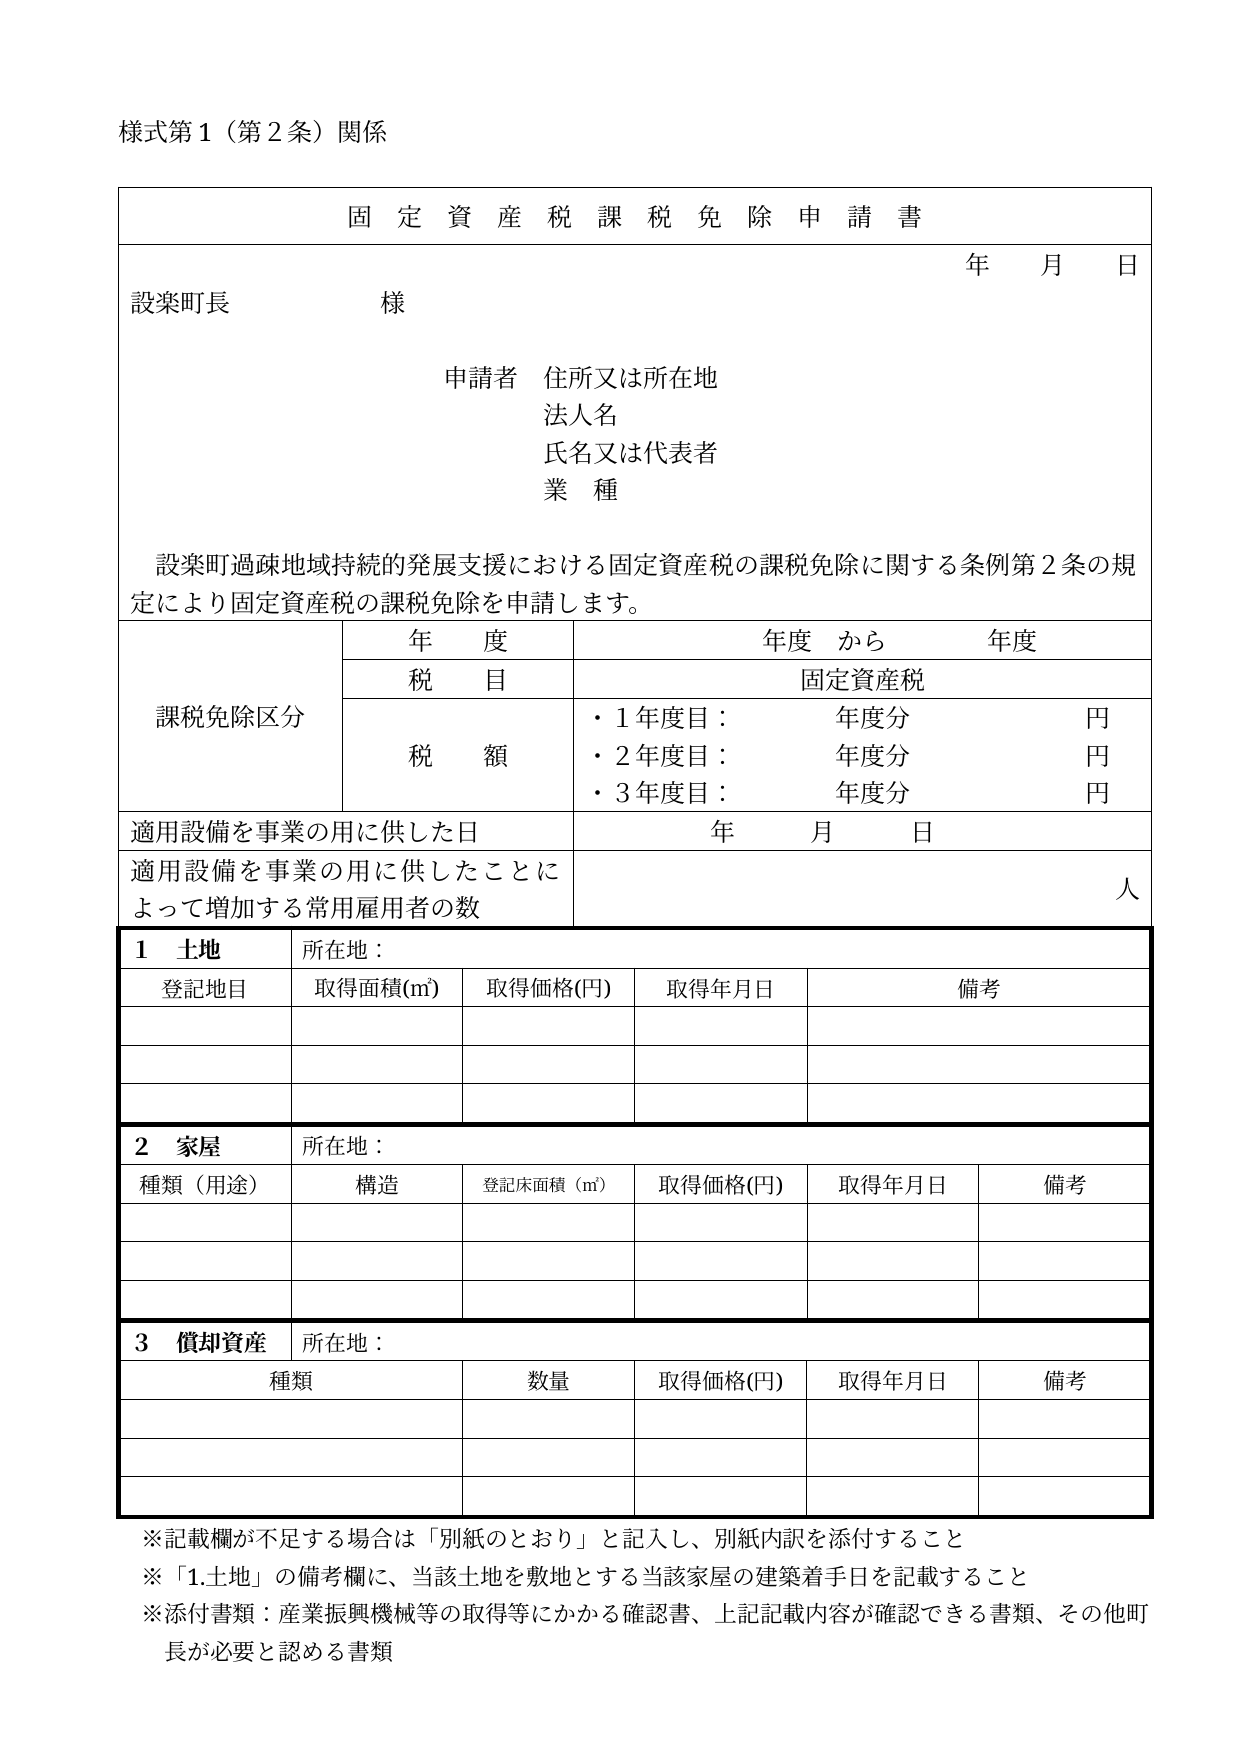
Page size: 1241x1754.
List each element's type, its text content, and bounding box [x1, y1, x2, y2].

table_cell [463, 1281, 634, 1318]
table_cell [121, 1439, 462, 1476]
table_cell 適用設備を事業の用に供した日 [119, 812, 573, 849]
table_cell [292, 1007, 462, 1045]
table_cell [463, 1439, 634, 1476]
table_cell [635, 1204, 807, 1241]
text 様式第1（第２条）関係 [118, 112, 1152, 149]
table_cell 構造 [292, 1165, 462, 1203]
table_cell 課税免除区分 [119, 621, 342, 811]
table_cell 税 目 [343, 660, 573, 697]
table_cell 備考 [808, 969, 1149, 1006]
table_cell 取得価格(円) [635, 1361, 806, 1399]
table_cell [121, 1084, 291, 1122]
table_cell [121, 1242, 291, 1280]
table_cell 取得年月日 [635, 969, 807, 1006]
table_cell [292, 1242, 462, 1280]
table_cell 備考 [979, 1361, 1149, 1399]
table_cell [463, 1084, 634, 1122]
table_cell [292, 1204, 462, 1241]
text ※「1.土地」の備考欄に、当該土地を敷地とする当該家屋の建築着手日を記載すること [118, 1557, 1152, 1594]
table_cell [635, 1400, 806, 1437]
table_cell [979, 1400, 1149, 1437]
table_cell [463, 1242, 634, 1280]
table_cell ３ 償却資産 [121, 1323, 291, 1360]
table_cell ・１年度目： 年度分 円 ・２年度目： 年度分 円 ・３年度目： 年度分 円 [574, 699, 1151, 811]
table_cell [292, 1046, 462, 1083]
table_cell [807, 1400, 978, 1437]
table_cell [808, 1007, 1149, 1045]
table_cell [121, 1281, 291, 1318]
table_cell [808, 1084, 1149, 1122]
table_cell [463, 1007, 634, 1045]
table_cell 取得年月日 [807, 1361, 978, 1399]
table_cell 所在地： [292, 1127, 1149, 1164]
table_cell 税 額 [343, 699, 573, 811]
table_cell 登記床面積（㎡） [463, 1165, 634, 1203]
table_cell 人 [574, 851, 1151, 926]
table_cell 取得年月日 [808, 1165, 978, 1203]
table_cell 備考 [979, 1165, 1149, 1203]
table_cell 所在地： [292, 1323, 1149, 1360]
table_cell 取得面積(㎡) [292, 969, 462, 1006]
table_cell [463, 1046, 634, 1083]
table_cell [635, 1242, 807, 1280]
table_cell [121, 1477, 462, 1514]
table_cell [808, 1242, 978, 1280]
table_cell [121, 1400, 462, 1437]
table_cell [635, 1007, 807, 1045]
table_cell [807, 1477, 978, 1514]
table_cell 年 月 日 設楽町長 様 申請者 住所又は所在地 法人名 氏名又は代表者 業 種 設楽町過疎地域持続的発展支援における固定資産税の課税免除に関する条例第２条の規定により固定資産税の課税免除を申請します。 [119, 245, 1151, 620]
table_cell [979, 1477, 1149, 1514]
text ※記載欄が不足する場合は「別紙のとおり」と記入し、別紙内訳を添付すること [118, 1519, 1152, 1557]
table_cell [979, 1439, 1149, 1476]
table_cell 取得価格(円) [463, 969, 634, 1006]
table_cell 数量 [463, 1361, 634, 1399]
table_cell 年 度 [343, 621, 573, 659]
table_cell 年度 から 年度 [574, 621, 1151, 659]
table_cell 年 月 日 [574, 812, 1151, 849]
table_cell [979, 1281, 1149, 1318]
table_cell [979, 1242, 1149, 1280]
table_cell [635, 1084, 807, 1122]
table_cell [635, 1281, 807, 1318]
table_cell [121, 1007, 291, 1045]
table_cell [463, 1477, 634, 1514]
table_cell [463, 1400, 634, 1437]
table_cell [808, 1281, 978, 1318]
table_cell 所在地： [292, 930, 1149, 968]
table_cell [807, 1439, 978, 1476]
table_header 固 定 資 産 税 課 税 免 除 申 請 書 [119, 188, 1151, 244]
table_cell [808, 1046, 1149, 1083]
table_cell [635, 1046, 807, 1083]
table_cell ２ 家屋 [121, 1127, 291, 1164]
text ※添付書類：産業振興機械等の取得等にかかる確認書、上記記載内容が確認できる書類、その他町長が必要と認める書類 [118, 1594, 1152, 1669]
table_cell [292, 1084, 462, 1122]
table_cell [121, 1046, 291, 1083]
table_cell 種類 [121, 1361, 462, 1399]
table_cell 固定資産税 [574, 660, 1151, 697]
table_cell 取得価格(円) [635, 1165, 807, 1203]
table_cell [121, 1204, 291, 1241]
table_cell [292, 1281, 462, 1318]
table_cell [635, 1439, 806, 1476]
table_cell [463, 1204, 634, 1241]
table_cell 種類（用途） [121, 1165, 291, 1203]
table_cell [635, 1477, 806, 1514]
table_cell [808, 1204, 978, 1241]
table_cell 適用設備を事業の用に供したことによって増加する常用雇用者の数 [119, 851, 573, 926]
table_cell １ 土地 [121, 930, 291, 968]
table_cell 登記地目 [121, 969, 291, 1006]
table_cell [979, 1204, 1149, 1241]
